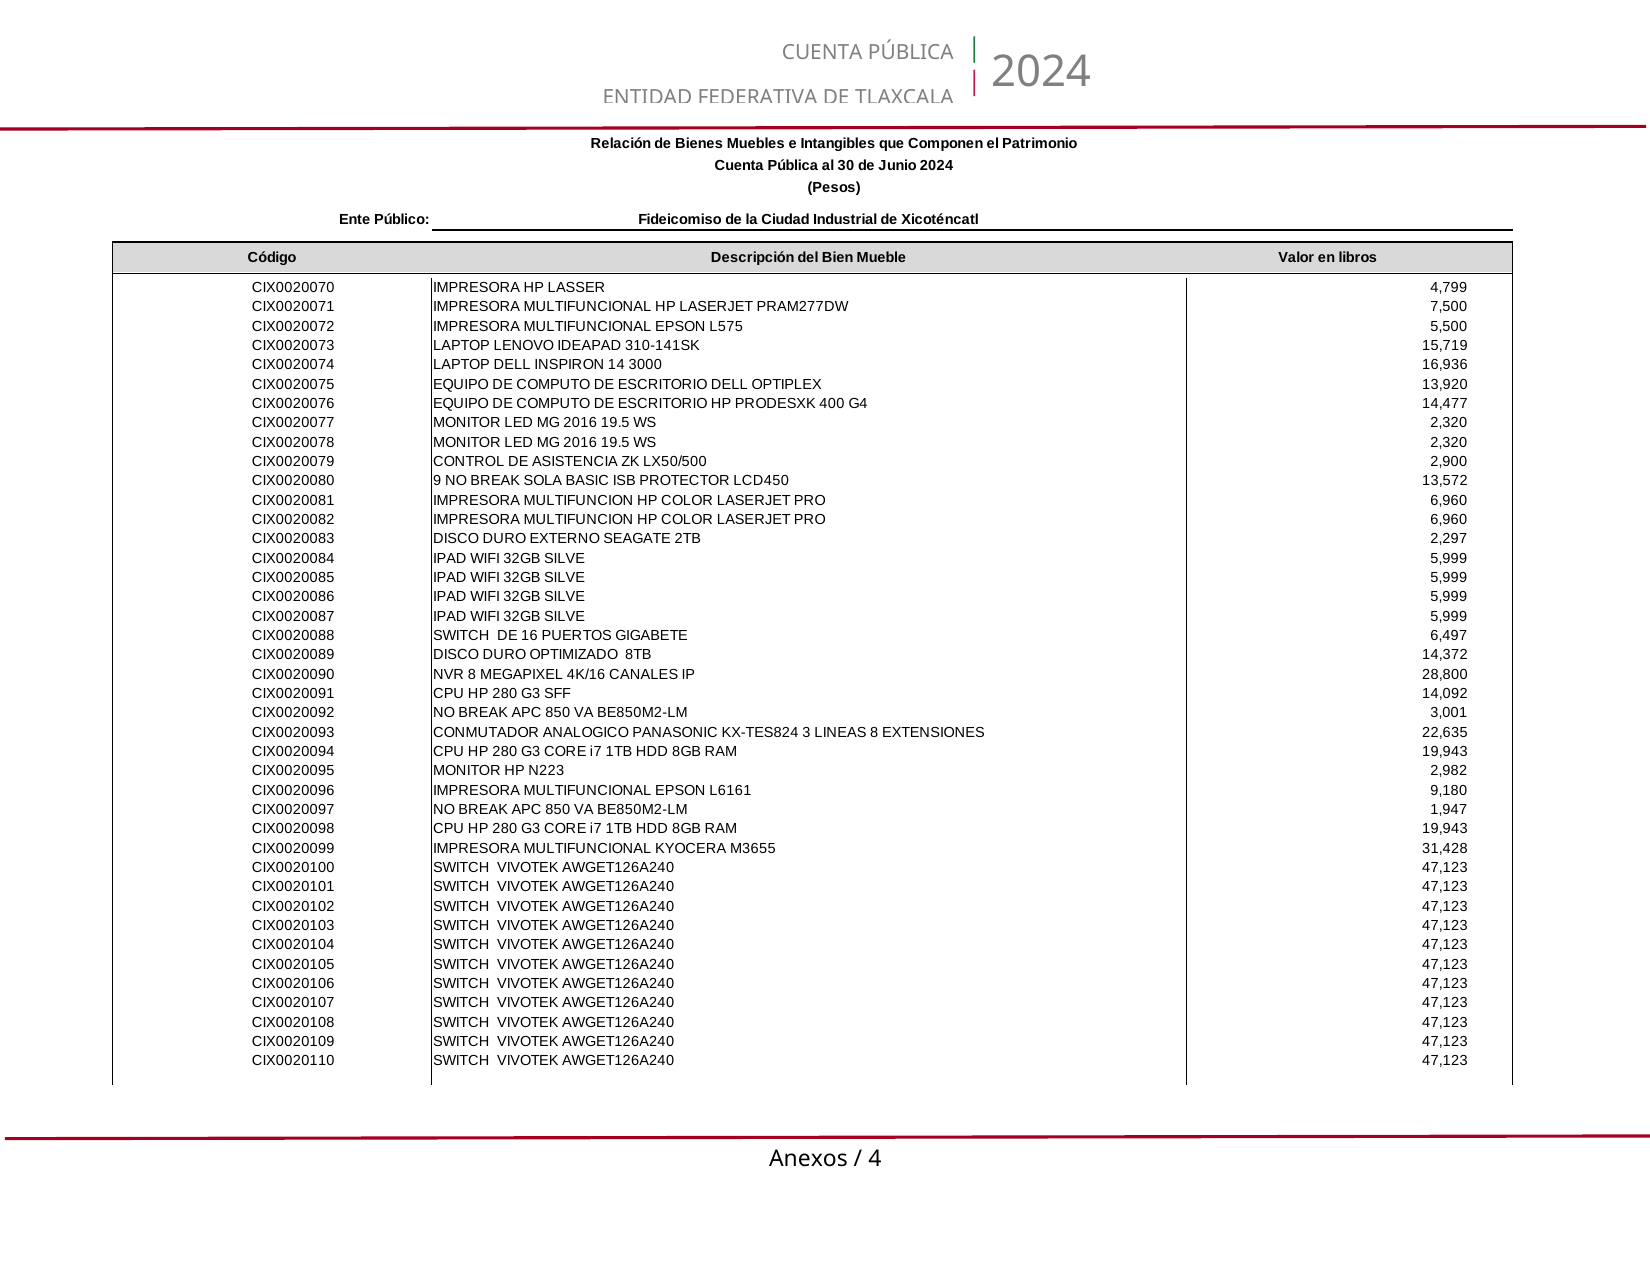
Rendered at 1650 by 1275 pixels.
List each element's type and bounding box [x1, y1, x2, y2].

picture [968, 28, 985, 100]
